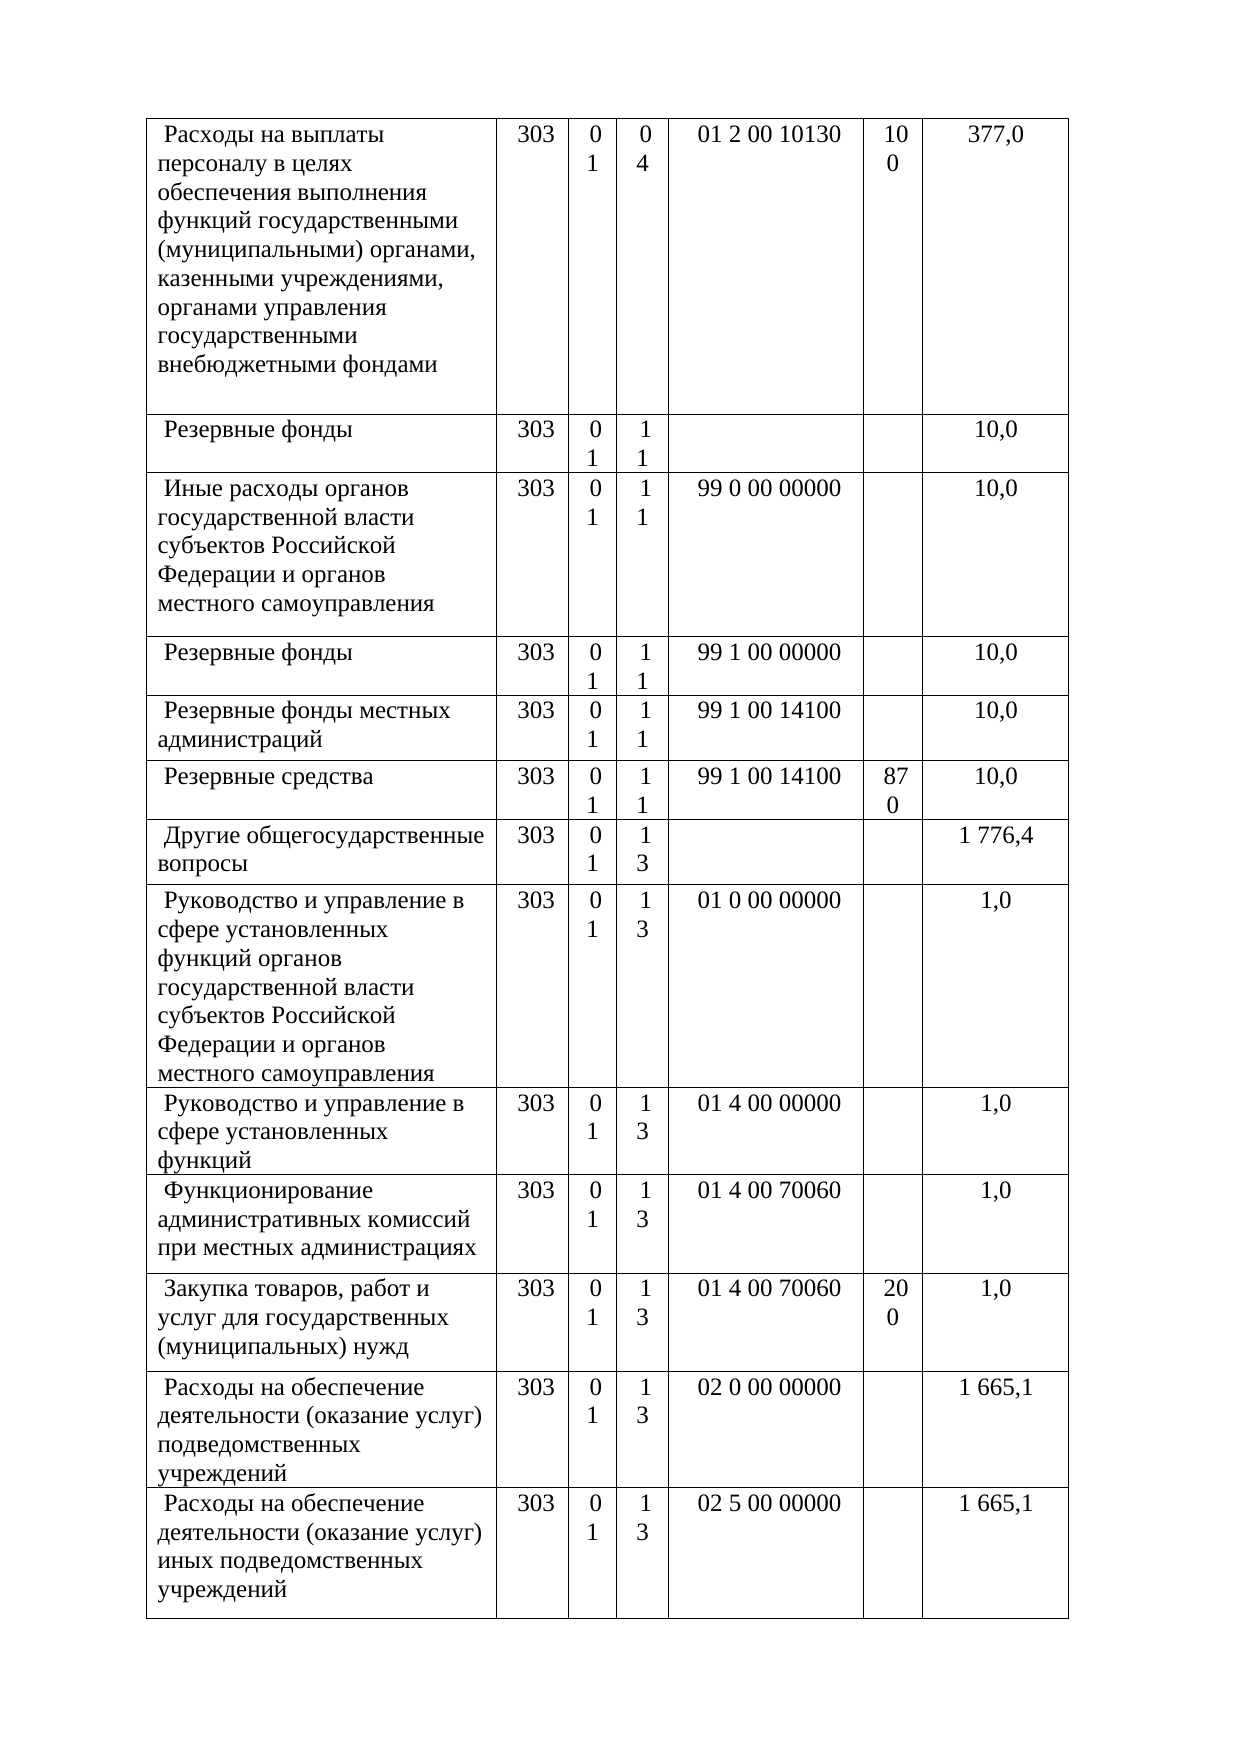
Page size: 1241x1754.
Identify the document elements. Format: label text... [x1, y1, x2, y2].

table_cell 303 [497, 415, 568, 472]
table_cell 303 [497, 1488, 568, 1618]
table_cell 11 [617, 473, 668, 636]
table_cell 1,0 [923, 885, 1068, 1087]
table_cell 04 [617, 119, 668, 413]
table_cell 01 [569, 1088, 616, 1174]
table_cell 1 665,1 [923, 1372, 1068, 1487]
table_cell 11 [617, 761, 668, 819]
table_cell 01 4 00 70060 [669, 1175, 863, 1272]
table_cell 303 [497, 820, 568, 884]
table_cell Иные расходы органов государственной власти субъектов Российской Федерации и органов местного самоуправления [147, 473, 496, 636]
table_cell 870 [864, 761, 922, 819]
table_cell 1,0 [923, 1088, 1068, 1174]
table_cell 99 1 00 14100 [669, 761, 863, 819]
table_cell [864, 820, 922, 884]
table_cell Руководство и управление в сфере установленных функций органов государственной власти субъектов Российской Федерации и органов местного самоуправления [147, 885, 496, 1087]
table_cell 01 2 00 10130 [669, 119, 863, 413]
table_cell 1,0 [923, 1274, 1068, 1371]
table_cell 13 [617, 820, 668, 884]
table_cell 02 5 00 00000 [669, 1488, 863, 1618]
table_cell 01 [569, 1372, 616, 1487]
table_cell 303 [497, 637, 568, 694]
table_cell 1 776,4 [923, 820, 1068, 884]
table_cell Резервные фонды [147, 415, 496, 472]
table_cell 303 [497, 119, 568, 413]
table_cell 01 4 00 70060 [669, 1274, 863, 1371]
table_cell 02 0 00 00000 [669, 1372, 863, 1487]
table_cell Функционирование административных комиссий при местных администрациях [147, 1175, 496, 1272]
table_cell [864, 885, 922, 1087]
table_cell Закупка товаров, работ и услуг для государственных (муниципальных) нужд [147, 1274, 496, 1371]
table_cell 13 [617, 1274, 668, 1371]
table_cell 01 0 00 00000 [669, 885, 863, 1087]
table_cell 1,0 [923, 1175, 1068, 1272]
table_cell [864, 637, 922, 694]
table_cell 01 [569, 1488, 616, 1618]
table_cell 303 [497, 473, 568, 636]
table_cell 100 [864, 119, 922, 413]
table_cell 10,0 [923, 473, 1068, 636]
table_cell 10,0 [923, 696, 1068, 760]
table_cell 01 [569, 820, 616, 884]
table_cell 01 [569, 761, 616, 819]
table_cell 01 [569, 637, 616, 694]
table_cell 01 [569, 119, 616, 413]
table_cell Расходы на обеспечение деятельности (оказание услуг) подведомственных учреждений [147, 1372, 496, 1487]
table_cell 13 [617, 1372, 668, 1487]
table_cell [864, 473, 922, 636]
table_cell 99 0 00 00000 [669, 473, 863, 636]
table_cell 99 1 00 14100 [669, 696, 863, 760]
table_cell 303 [497, 1274, 568, 1371]
table_cell 303 [497, 885, 568, 1087]
table_cell 01 [569, 473, 616, 636]
table_cell Другие общегосударственные вопросы [147, 820, 496, 884]
table_cell 303 [497, 761, 568, 819]
table_cell 13 [617, 1488, 668, 1618]
table_cell Расходы на обеспечение деятельности (оказание услуг) иных подведомственных учреждений [147, 1488, 496, 1618]
table_cell 13 [617, 885, 668, 1087]
table_cell 303 [497, 696, 568, 760]
table_cell 99 1 00 00000 [669, 637, 863, 694]
table_cell 303 [497, 1372, 568, 1487]
table_cell 11 [617, 696, 668, 760]
table_cell [864, 1372, 922, 1487]
table_cell 01 [569, 415, 616, 472]
table_cell [669, 415, 863, 472]
table_cell 10,0 [923, 637, 1068, 694]
table_cell 10,0 [923, 761, 1068, 819]
table_cell Руководство и управление в сфере установленных функций [147, 1088, 496, 1174]
table_cell 10,0 [923, 415, 1068, 472]
table_cell [864, 415, 922, 472]
table_cell 01 [569, 1274, 616, 1371]
table_cell 01 [569, 1175, 616, 1272]
table_cell [864, 1175, 922, 1272]
table_cell 377,0 [923, 119, 1068, 413]
table_cell [864, 696, 922, 760]
table_cell [669, 820, 863, 884]
table_cell Резервные фонды местных администраций [147, 696, 496, 760]
table_cell Резервные средства [147, 761, 496, 819]
table_cell 13 [617, 1088, 668, 1174]
table_cell 13 [617, 1175, 668, 1272]
table_cell 01 4 00 00000 [669, 1088, 863, 1174]
table_cell Резервные фонды [147, 637, 496, 694]
table_cell [864, 1488, 922, 1618]
table_cell 303 [497, 1175, 568, 1272]
table_cell 1 665,1 [923, 1488, 1068, 1618]
table_cell 11 [617, 415, 668, 472]
table_cell 200 [864, 1274, 922, 1371]
table_cell 303 [497, 1088, 568, 1174]
table_cell 01 [569, 885, 616, 1087]
table_cell [864, 1088, 922, 1174]
table_cell 01 [569, 696, 616, 760]
table_cell 11 [617, 637, 668, 694]
